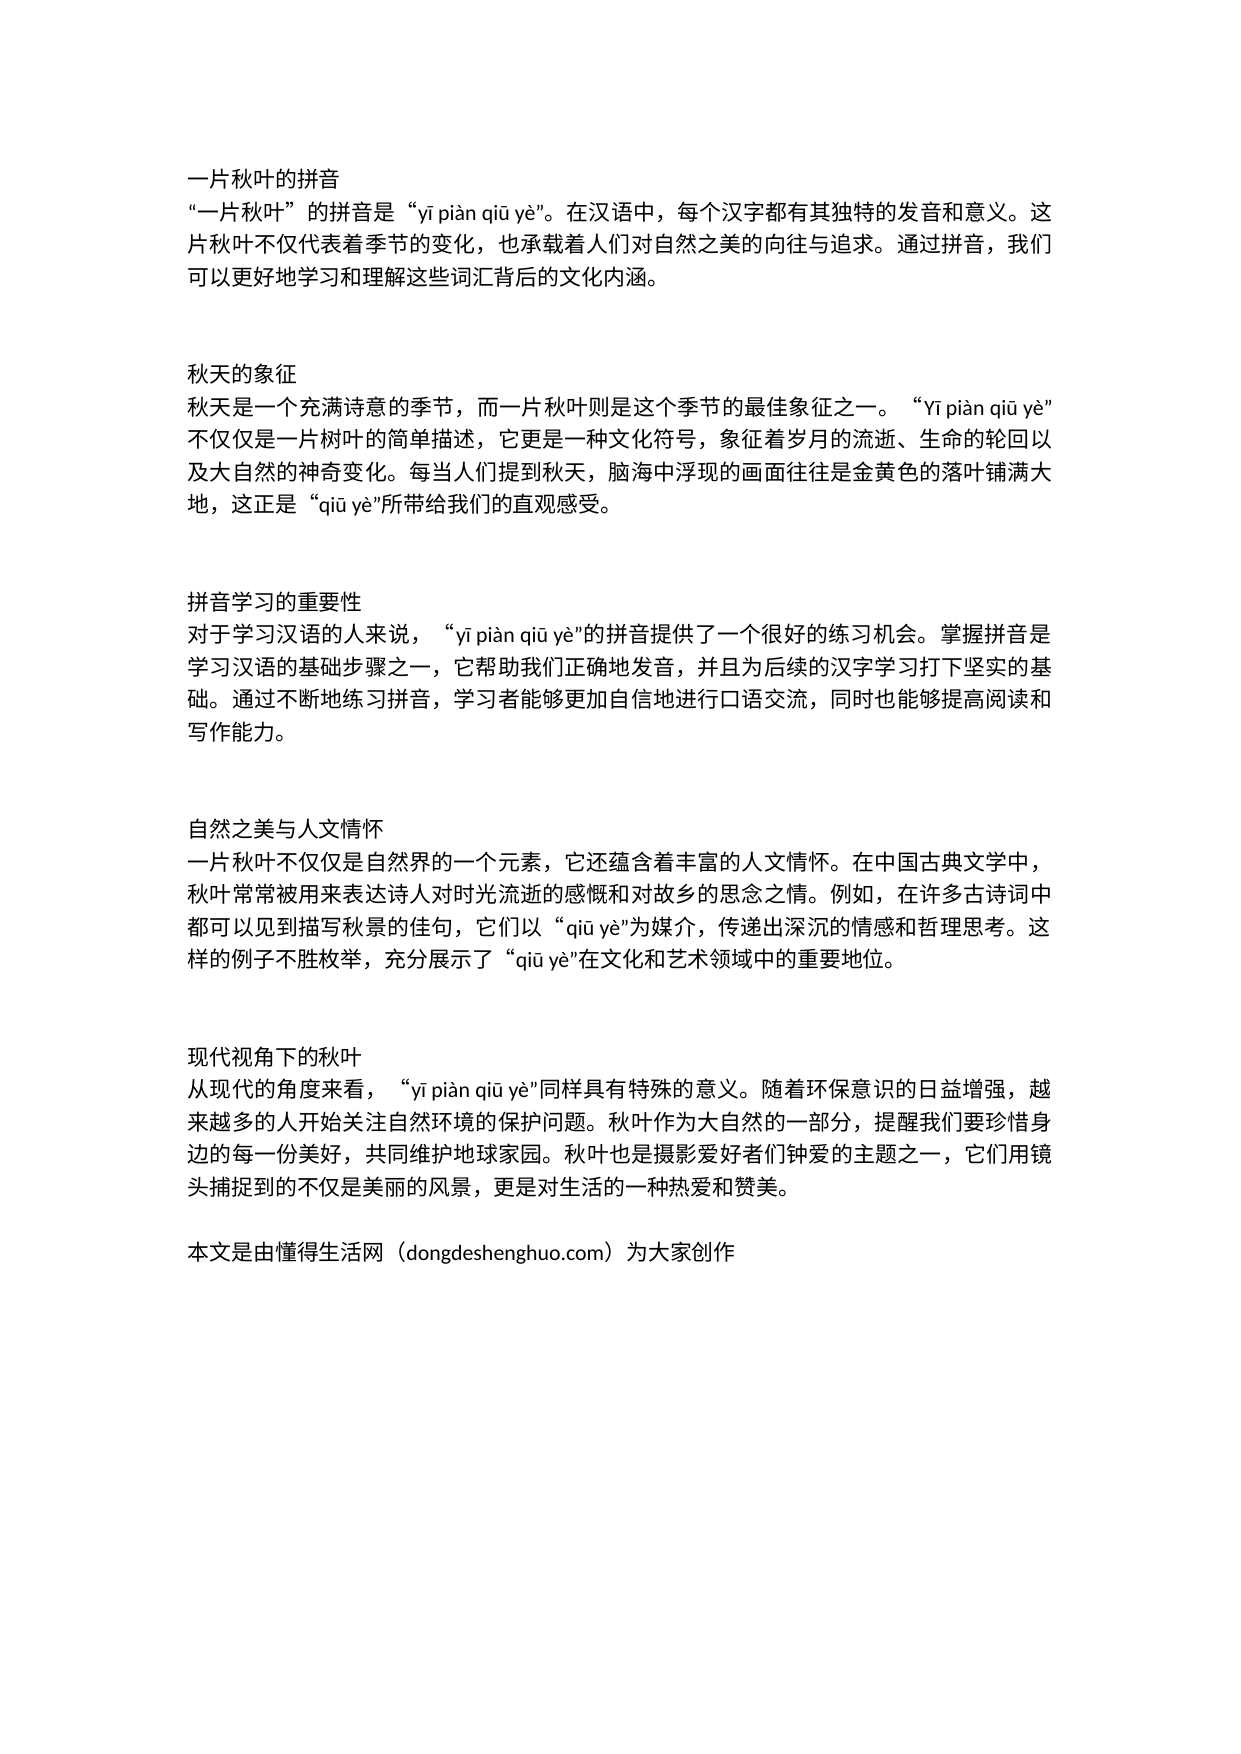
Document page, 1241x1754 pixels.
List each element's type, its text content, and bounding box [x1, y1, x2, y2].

text 现代视角下的秋叶 [187, 1039, 1053, 1072]
text 本文是由懂得生活网（dongdeshenghuo.com）为大家创作 [187, 1234, 1053, 1267]
text 一片秋叶不仅仅是自然界的一个元素，它还蕴含着丰富的人文情怀。在中国古典文学中，秋叶常常被用来表达诗人对时光流逝的感慨和对故乡的思念之情。例如，在许多古诗词中都可以见到描写秋景的佳句，它们以“qiū yè”为媒介，传递出深沉的情感和哲理思考。这样的例子不胜枚举，充分展示了“qiū yè”在文化和艺术领域中的重要地位。 [187, 844, 1053, 974]
text 拼音学习的重要性 [187, 584, 1053, 617]
text 从现代的角度来看，“yī piàn qiū yè”同样具有特殊的意义。随着环保意识的日益增强，越来越多的人开始关注自然环境的保护问题。秋叶作为大自然的一部分，提醒我们要珍惜身边的每一份美好，共同维护地球家园。秋叶也是摄影爱好者们钟爱的主题之一，它们用镜头捕捉到的不仅是美丽的风景，更是对生活的一种热爱和赞美。 [187, 1072, 1053, 1202]
text 秋天的象征 [187, 357, 1053, 389]
text 对于学习汉语的人来说，“yī piàn qiū yè”的拼音提供了一个很好的练习机会。掌握拼音是学习汉语的基础步骤之一，它帮助我们正确地发音，并且为后续的汉字学习打下坚实的基础。通过不断地练习拼音，学习者能够更加自信地进行口语交流，同时也能够提高阅读和写作能力。 [187, 617, 1053, 747]
text 秋天是一个充满诗意的季节，而一片秋叶则是这个季节的最佳象征之一。“Yī piàn qiū yè”不仅仅是一片树叶的简单描述，它更是一种文化符号，象征着岁月的流逝、生命的轮回以及大自然的神奇变化。每当人们提到秋天，脑海中浮现的画面往往是金黄色的落叶铺满大地，这正是“qiū yè”所带给我们的直观感受。 [187, 389, 1053, 519]
text “一片秋叶”的拼音是“yī piàn qiū yè”。在汉语中，每个汉字都有其独特的发音和意义。这片秋叶不仅代表着季节的变化，也承载着人们对自然之美的向往与追求。通过拼音，我们可以更好地学习和理解这些词汇背后的文化内涵。 [187, 194, 1053, 292]
text 自然之美与人文情怀 [187, 812, 1053, 844]
text 一片秋叶的拼音 [187, 162, 1053, 194]
